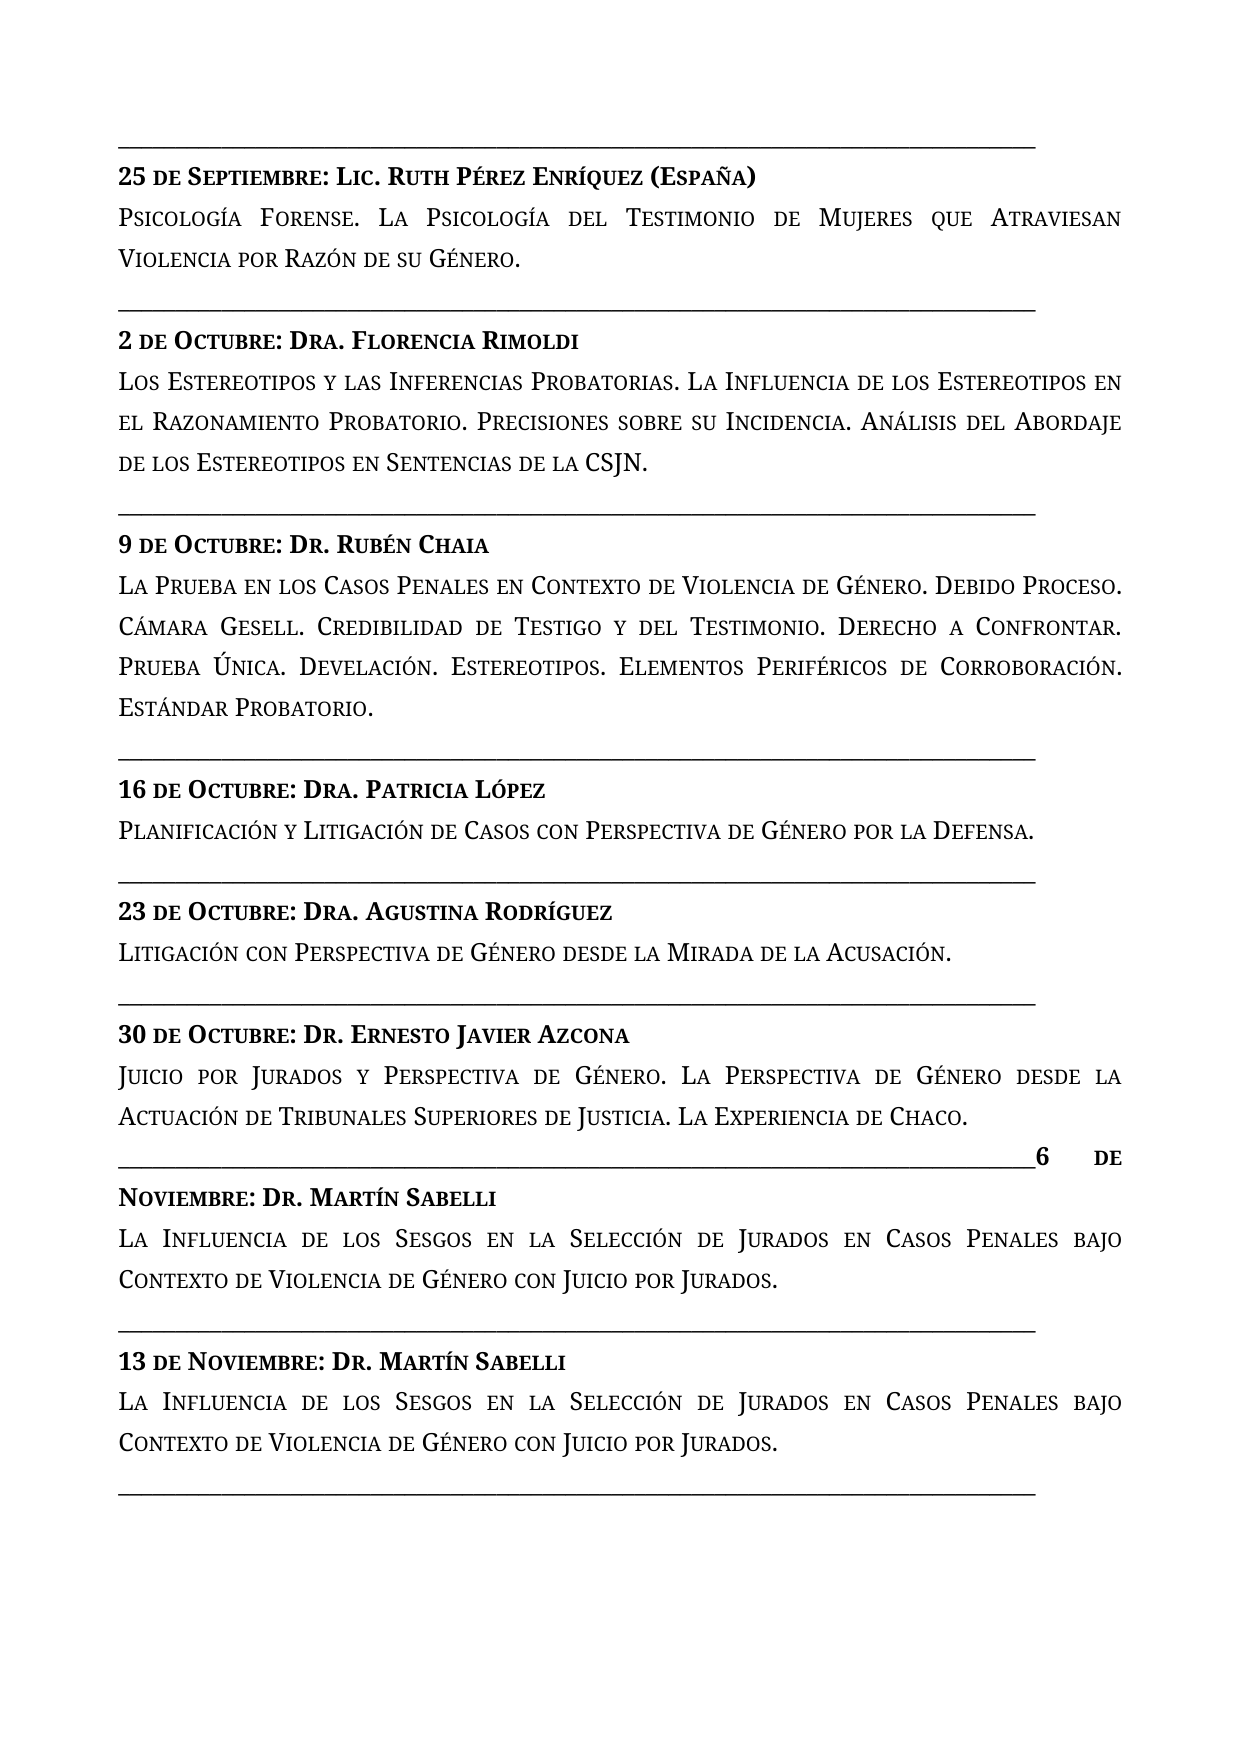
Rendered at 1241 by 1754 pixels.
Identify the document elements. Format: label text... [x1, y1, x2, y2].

text La Influencia de los Sesgos en la Selección de Jurados en Casos Penales bajo Contexto de Violencia de Género con Juicio por Jurados. [118, 1221, 1122, 1296]
text La Prueba en los Casos Penales en Contexto de Violencia de Género. Debido Proceso. Cámara Gesell. Credibilidad de Testigo y del Testimonio. Derecho a Confrontar. Prueba Única. Develación. Estereotipos. Elementos Periféricos de Corroboración. Estándar Probatorio. [118, 567, 1122, 724]
text ________________________________________________________________________________ [118, 853, 1122, 887]
text 13 de Noviembre: Dr. Martín Sabelli [118, 1343, 1122, 1377]
text ________________________________________________________________________________ [118, 486, 1122, 520]
text ________________________________________________________________________________ [118, 1302, 1122, 1336]
text ________________________________________________________________________________ [118, 1466, 1122, 1500]
text ________________________________________________________________________________ [118, 976, 1122, 1010]
text 30 de Octubre: Dr. Ernesto Javier Azcona [118, 1016, 1122, 1051]
text Planificación y Litigación de Casos con Perspectiva de Género por la Defensa. [118, 812, 1122, 846]
text ________________________________________________________________________________ [118, 731, 1122, 765]
text 23 de Octubre: Dra. Agustina Rodríguez [118, 894, 1122, 928]
text Los Estereotipos y las Inferencias Probatorias. La Influencia de los Estereotipos en el Razonamiento Probatorio. Precisiones sobre su Incidencia. Análisis del Abordaje de los Estereotipos en Sentencias de la CSJN. [118, 363, 1122, 479]
text 16 de Octubre: Dra. Patricia López [118, 771, 1122, 806]
text ________________________________________________________________________________ [118, 118, 1122, 152]
text ________________________________________________________________________________ [118, 281, 1122, 316]
text Litigación con Perspectiva de Género desde la Mirada de la Acusación. [118, 935, 1122, 969]
text 9 de Octubre: Dr. Rubén Chaia [118, 526, 1122, 561]
text 2 de Octubre: Dra. Florencia Rimoldi [118, 322, 1122, 356]
text Juicio por Jurados y Perspectiva de Género. La Perspectiva de Género desde la Actuación de Tribunales Superiores de Justicia. La Experiencia de Chaco. [118, 1057, 1122, 1132]
text ________________________________________________________________________________6 de Noviembre: Dr. Martín Sabelli [118, 1139, 1122, 1214]
text 25 de Septiembre: Lic. Ruth Pérez Enríquez (España) [118, 159, 1122, 193]
text La Influencia de los Sesgos en la Selección de Jurados en Casos Penales bajo Contexto de Violencia de Género con Juicio por Jurados. [118, 1384, 1122, 1459]
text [118, 200, 1122, 275]
